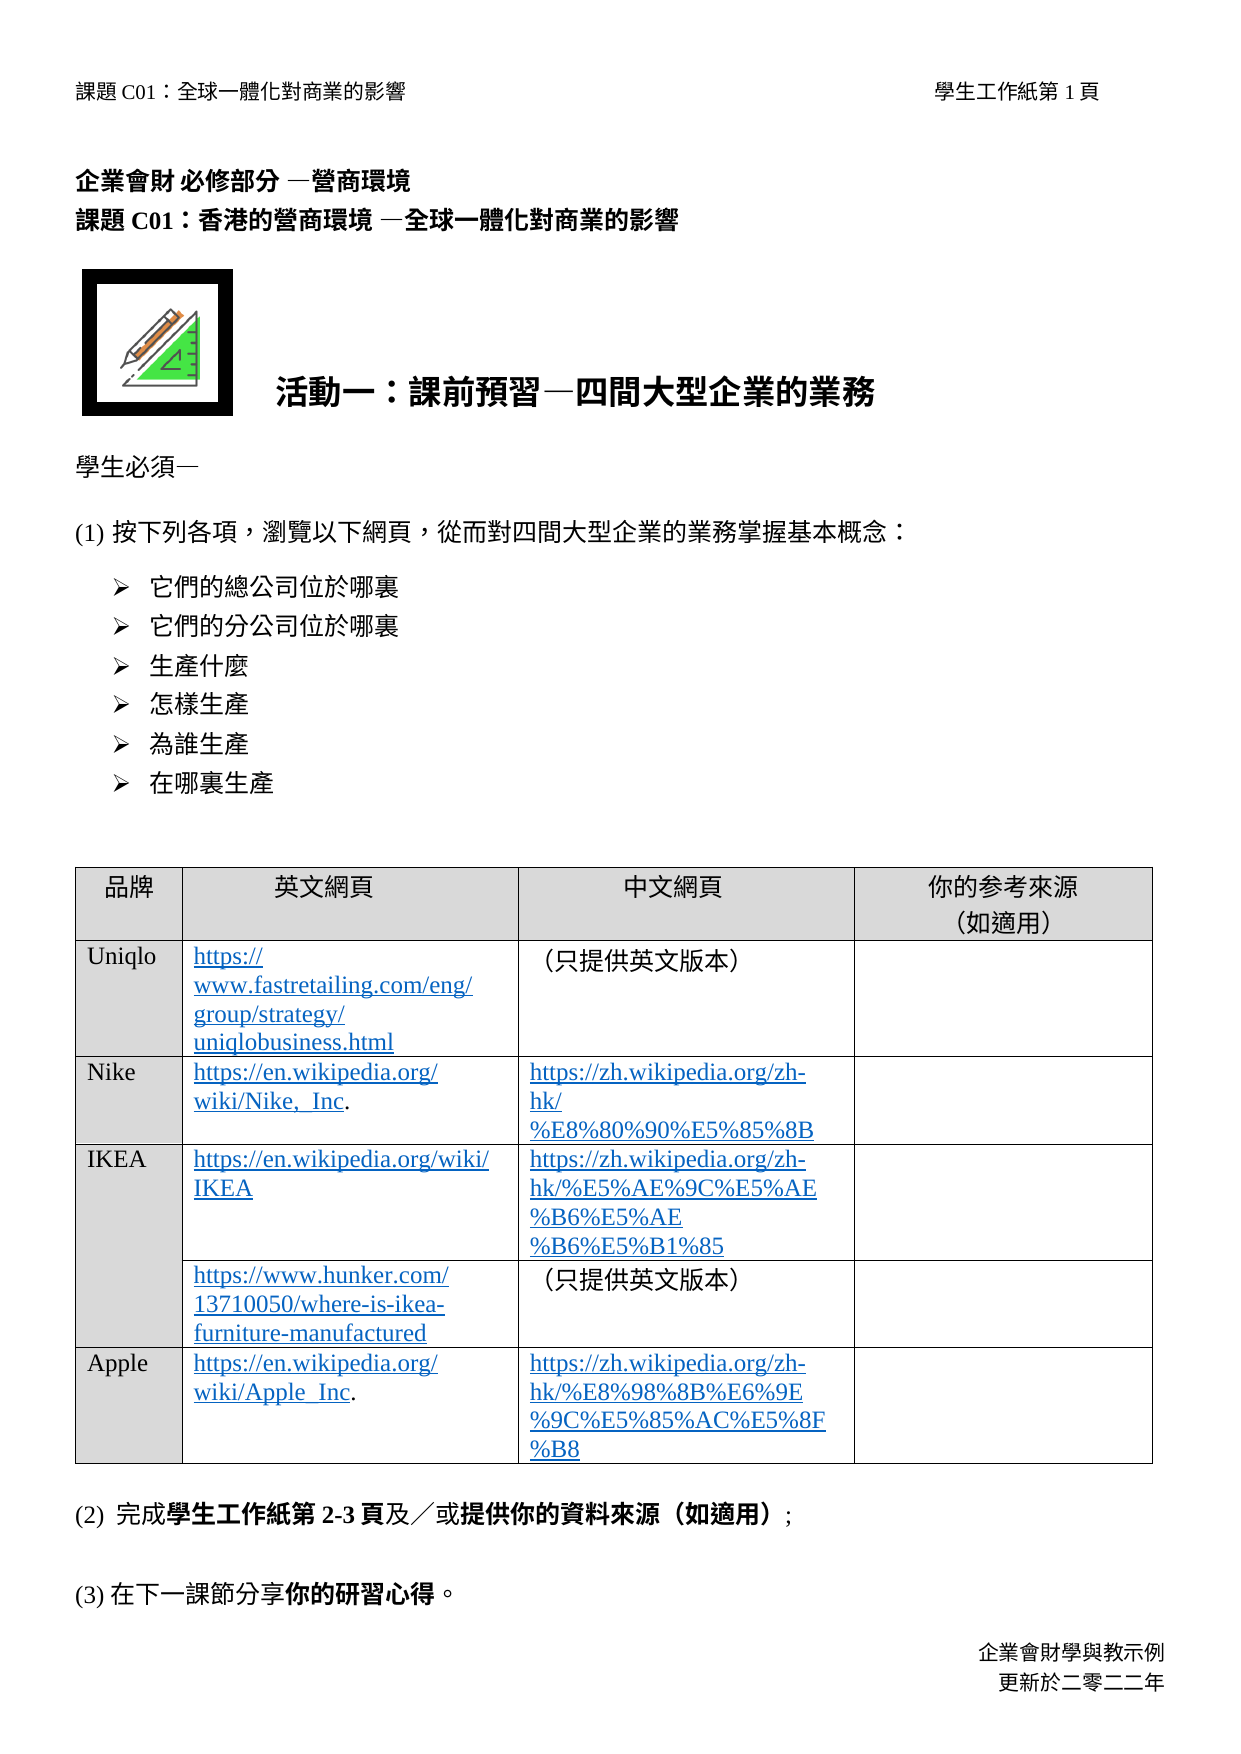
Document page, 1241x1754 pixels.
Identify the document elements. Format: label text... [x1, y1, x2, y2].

table_cell https://www.hunker.com/13710050/where-is-ikea-furniture-manufactured [183, 1261, 518, 1347]
table_cell https://www.fastretailing.com/eng/group/strategy/uniqlobusiness.html [183, 941, 518, 1056]
table_cell （只提供英文版本） [519, 1261, 854, 1347]
text 企業會財 必修部分 —營商環境 [75, 161, 1165, 197]
table_cell [855, 1261, 1152, 1347]
table_cell [855, 941, 1152, 1056]
table_cell Apple [76, 1348, 182, 1463]
text (2) 完成學生工作紙第2-3頁及／或提供你的資料來源（如適用）; [75, 1495, 1165, 1531]
table_cell IKEA [76, 1145, 182, 1347]
table_header 英文網頁 [183, 868, 518, 940]
table_cell Uniqlo [76, 941, 182, 1056]
list 為誰生產 [111, 724, 1165, 760]
table_cell [855, 1057, 1152, 1143]
table_cell https://zh.wikipedia.org/zh-hk/%E8%80%90%E5%85%8B [519, 1057, 854, 1143]
text 學生必須— [75, 447, 1165, 483]
list 生產什麼 [111, 646, 1165, 682]
text (3) 在下一課節分享你的研習心得。 [75, 1574, 1165, 1611]
list 按下列各項，瀏覽以下網頁，從而對四間大型企業的業務掌握基本概念： [75, 512, 1165, 548]
table_cell https://en.wikipedia.org/wiki/Apple_Inc. [183, 1348, 518, 1463]
table_cell [855, 1145, 1152, 1259]
text 課題 C01：香港的營商環境 —全球一體化對商業的影響 [75, 200, 1165, 237]
table_cell https://zh.wikipedia.org/zh-hk/%E8%98%8B%E6%9E%9C%E5%85%AC%E5%8F%B8 [519, 1348, 854, 1463]
table_cell https://en.wikipedia.org/wiki/IKEA [183, 1145, 518, 1259]
list 在哪裏生產 [111, 763, 1165, 799]
picture [97, 284, 218, 402]
table_header 你的参考來源 （如適用） [855, 868, 1152, 940]
table_header 品牌 [76, 868, 182, 940]
list 怎樣生產 [111, 685, 1165, 721]
table_cell Nike [76, 1057, 182, 1143]
list 它們的分公司位於哪裏 [111, 607, 1165, 643]
list 它們的總公司位於哪裏 [111, 568, 1165, 604]
table_header 中文網頁 [519, 868, 854, 940]
table_cell https://zh.wikipedia.org/zh-hk/%E5%AE%9C%E5%AE%B6%E5%AE%B6%E5%B1%85 [519, 1145, 854, 1259]
table_cell [855, 1348, 1152, 1463]
table_cell （只提供英文版本） [519, 941, 854, 1056]
table_cell https://en.wikipedia.org/wiki/Nike,_Inc. [183, 1057, 518, 1143]
